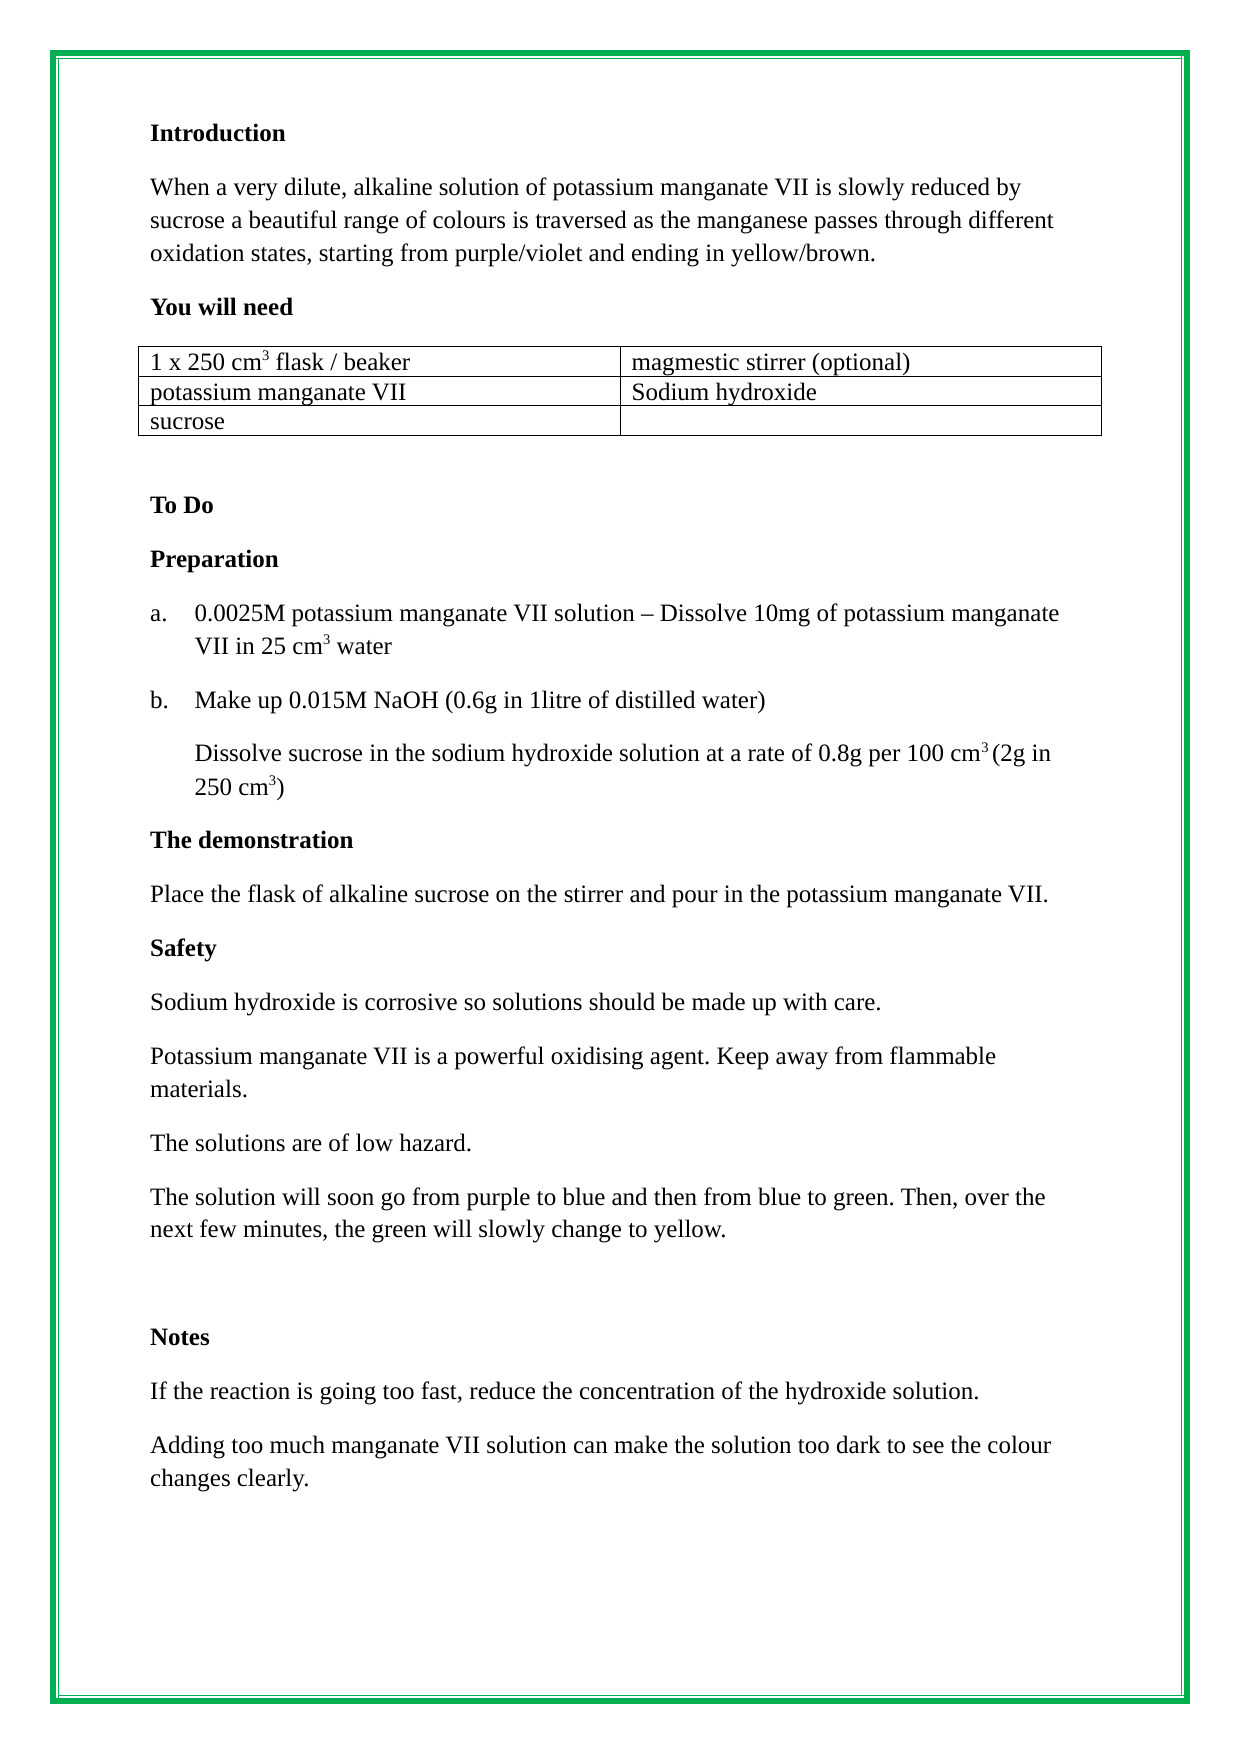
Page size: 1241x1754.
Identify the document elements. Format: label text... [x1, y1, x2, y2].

text b. Make up 0.015M NaOH (0.6g in 1litre of distilled water) [150, 685, 1090, 713]
text The solution will soon go from purple to blue and then from blue to green. Then, over the next few minutes, the green will slowly change to yellow. [150, 1182, 1090, 1243]
text Potassium manganate VII is a powerful oxidising agent. Keep away from flammable materials. [150, 1041, 1090, 1103]
table_cell [621, 406, 1101, 435]
text Dissolve sucrose in the sodium hydroxide solution at a rate of 0.8g per 100 cm3 (2g in 250 cm3) [194, 738, 1090, 800]
text To Do [150, 490, 1090, 519]
text Adding too much manganate VII solution can make the solution too dark to see the colour changes clearly. [150, 1430, 1090, 1492]
table_cell sucrose [139, 406, 620, 435]
text The demonstration [150, 825, 1090, 854]
table_header 1 x 250 cm3 flask / beaker [139, 347, 620, 376]
text You will need [150, 292, 1090, 321]
table_cell potassium manganate VII [139, 377, 620, 405]
text Safety [150, 933, 1090, 962]
text The solutions are of low hazard. [150, 1128, 1090, 1156]
text When a very dilute, alkaline solution of potassium manganate VII is slowly reduced by sucrose a beautiful range of colours is traversed as the manganese passes through different oxidation states, starting from purple/violet and ending in yellow/brown. [150, 172, 1090, 267]
table_cell Sodium hydroxide [621, 377, 1101, 405]
table_header magmestic stirrer (optional) [621, 347, 1101, 376]
text Preparation [150, 544, 1090, 573]
text Sodium hydroxide is corrosive so solutions should be made up with care. [150, 987, 1090, 1016]
text If the reaction is going too fast, reduce the concentration of the hydroxide solution. [150, 1376, 1090, 1405]
text a. 0.0025M potassium manganate VII solution – Dissolve 10mg of potassium manganate VII in 25 cm3 water [150, 598, 1090, 659]
text Place the flask of alkaline sucrose on the stirrer and pour in the potassium manganate VII. [150, 879, 1090, 908]
text Notes [150, 1322, 1090, 1351]
text Introduction [150, 118, 1090, 147]
